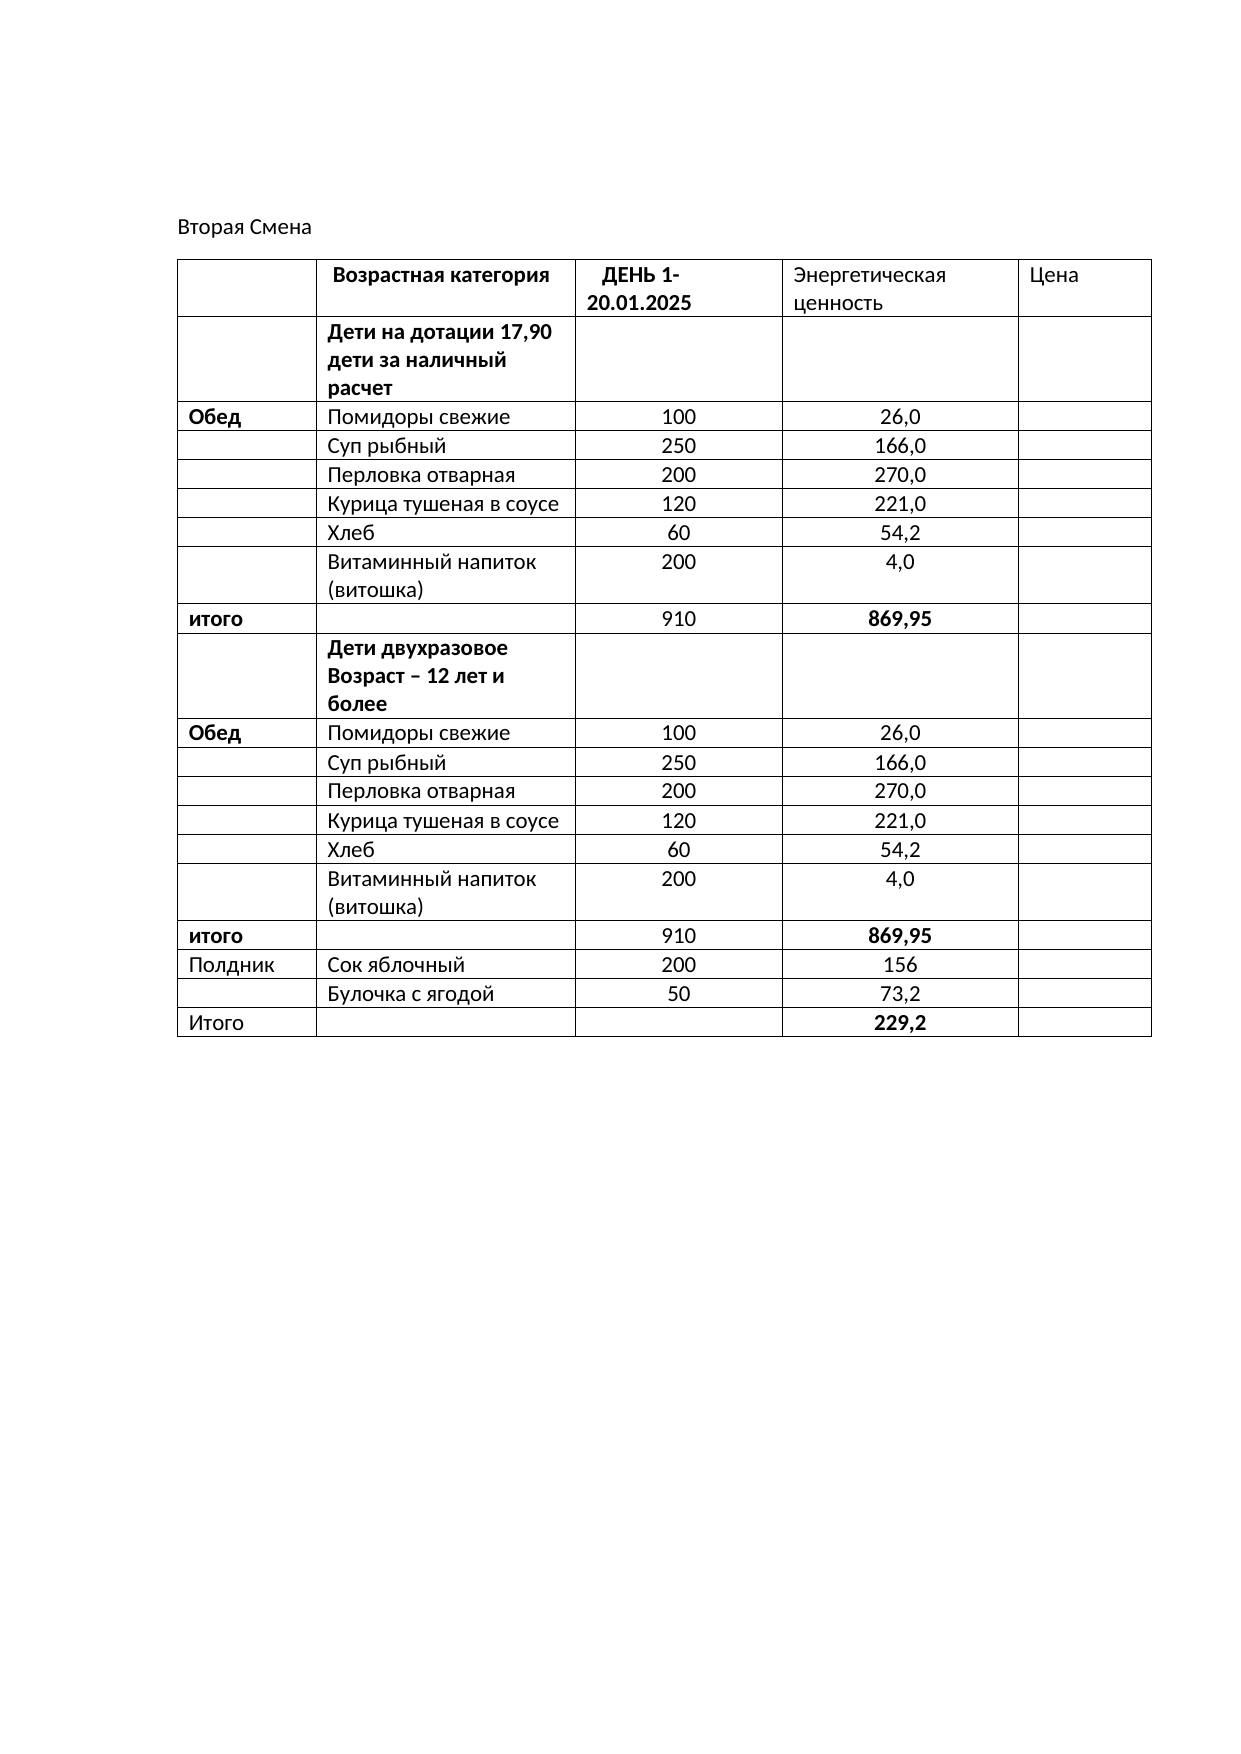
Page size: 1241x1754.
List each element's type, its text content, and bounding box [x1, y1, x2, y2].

table_cell Витаминный напиток (витошка) [317, 864, 575, 920]
table_cell Хлеб [317, 835, 575, 863]
table_cell Булочка с ягодой [317, 979, 575, 1007]
table_cell [317, 921, 575, 949]
table_header Возрастная категория [317, 260, 575, 316]
table_cell 4,0 [783, 547, 1018, 603]
table_cell 100 [576, 402, 782, 430]
table_cell [1019, 547, 1151, 603]
table_cell 100 [576, 719, 782, 747]
table_cell Курица тушеная в соусе [317, 489, 575, 517]
table_cell Перловка отварная [317, 777, 575, 805]
table_cell Перловка отварная [317, 460, 575, 488]
table_header Энергетическая ценность [783, 260, 1018, 316]
table_cell [1019, 402, 1151, 430]
table_cell Полдник [178, 950, 316, 978]
table_cell итого [178, 921, 316, 949]
table_cell [783, 317, 1018, 401]
table_cell 229,2 [783, 1008, 1018, 1036]
table_cell 221,0 [783, 489, 1018, 517]
table_cell 26,0 [783, 402, 1018, 430]
table_cell 166,0 [783, 748, 1018, 776]
table_header [178, 260, 316, 316]
table_cell [1019, 806, 1151, 834]
table_cell 4,0 [783, 864, 1018, 920]
table_cell итого [178, 604, 316, 632]
table_cell 156 [783, 950, 1018, 978]
table_cell [1019, 460, 1151, 488]
table_cell [576, 634, 782, 717]
table_cell [1019, 950, 1151, 978]
table_cell [178, 489, 316, 517]
table_cell [1019, 979, 1151, 1007]
table_cell Дети на дотации 17,90 дети за наличный расчет [317, 317, 575, 401]
table_cell [1019, 777, 1151, 805]
table_cell [178, 777, 316, 805]
table_cell [576, 1008, 782, 1036]
text Вторая Смена [177, 212, 1152, 240]
table_cell 60 [576, 835, 782, 863]
table_cell [178, 806, 316, 834]
table_cell 50 [576, 979, 782, 1007]
table_cell [178, 634, 316, 717]
table_cell [1019, 921, 1151, 949]
table_cell [1019, 1008, 1151, 1036]
table_cell 910 [576, 604, 782, 632]
table_cell [178, 460, 316, 488]
table_cell [178, 431, 316, 459]
table_cell Суп рыбный [317, 748, 575, 776]
table_cell 869,95 [783, 604, 1018, 632]
table_cell 200 [576, 950, 782, 978]
table_cell 910 [576, 921, 782, 949]
table_cell 54,2 [783, 518, 1018, 546]
table_cell Витаминный напиток (витошка) [317, 547, 575, 603]
table_cell [178, 547, 316, 603]
table_cell [1019, 317, 1151, 401]
table_cell 221,0 [783, 806, 1018, 834]
table_cell 869,95 [783, 921, 1018, 949]
table_cell [178, 317, 316, 401]
table_cell Помидоры свежие [317, 719, 575, 747]
table_cell 120 [576, 489, 782, 517]
table_cell [178, 748, 316, 776]
table_cell 270,0 [783, 460, 1018, 488]
table_cell [1019, 604, 1151, 632]
table_cell 200 [576, 460, 782, 488]
table_cell Суп рыбный [317, 431, 575, 459]
table_cell 200 [576, 777, 782, 805]
table_cell 250 [576, 748, 782, 776]
table_cell 60 [576, 518, 782, 546]
table_cell [178, 835, 316, 863]
table_cell 200 [576, 864, 782, 920]
table_cell [1019, 719, 1151, 747]
table_cell [1019, 864, 1151, 920]
table_cell [1019, 518, 1151, 546]
table_cell [1019, 835, 1151, 863]
table_cell 166,0 [783, 431, 1018, 459]
table_cell 120 [576, 806, 782, 834]
table_cell 250 [576, 431, 782, 459]
table_cell Сок яблочный [317, 950, 575, 978]
table_cell Обед [178, 402, 316, 430]
table_cell Итого [178, 1008, 316, 1036]
table_cell 26,0 [783, 719, 1018, 747]
table_cell Помидоры свежие [317, 402, 575, 430]
table_cell 54,2 [783, 835, 1018, 863]
table_cell 270,0 [783, 777, 1018, 805]
table_cell [1019, 634, 1151, 717]
table_cell [1019, 748, 1151, 776]
table_cell [1019, 489, 1151, 517]
table_cell [178, 864, 316, 920]
table_cell Дети двухразовое Возраст – 12 лет и более [317, 634, 575, 717]
table_cell Курица тушеная в соусе [317, 806, 575, 834]
table_cell 200 [576, 547, 782, 603]
table_cell [783, 634, 1018, 717]
table_cell [1019, 431, 1151, 459]
table_cell [576, 317, 782, 401]
table_cell Обед [178, 719, 316, 747]
table_cell [317, 604, 575, 632]
table_header ДЕНЬ 1- 20.01.2025 [576, 260, 782, 316]
table_cell 73,2 [783, 979, 1018, 1007]
table_cell Хлеб [317, 518, 575, 546]
table_header Цена [1019, 260, 1151, 316]
table_cell [178, 979, 316, 1007]
table_cell [317, 1008, 575, 1036]
table_cell [178, 518, 316, 546]
